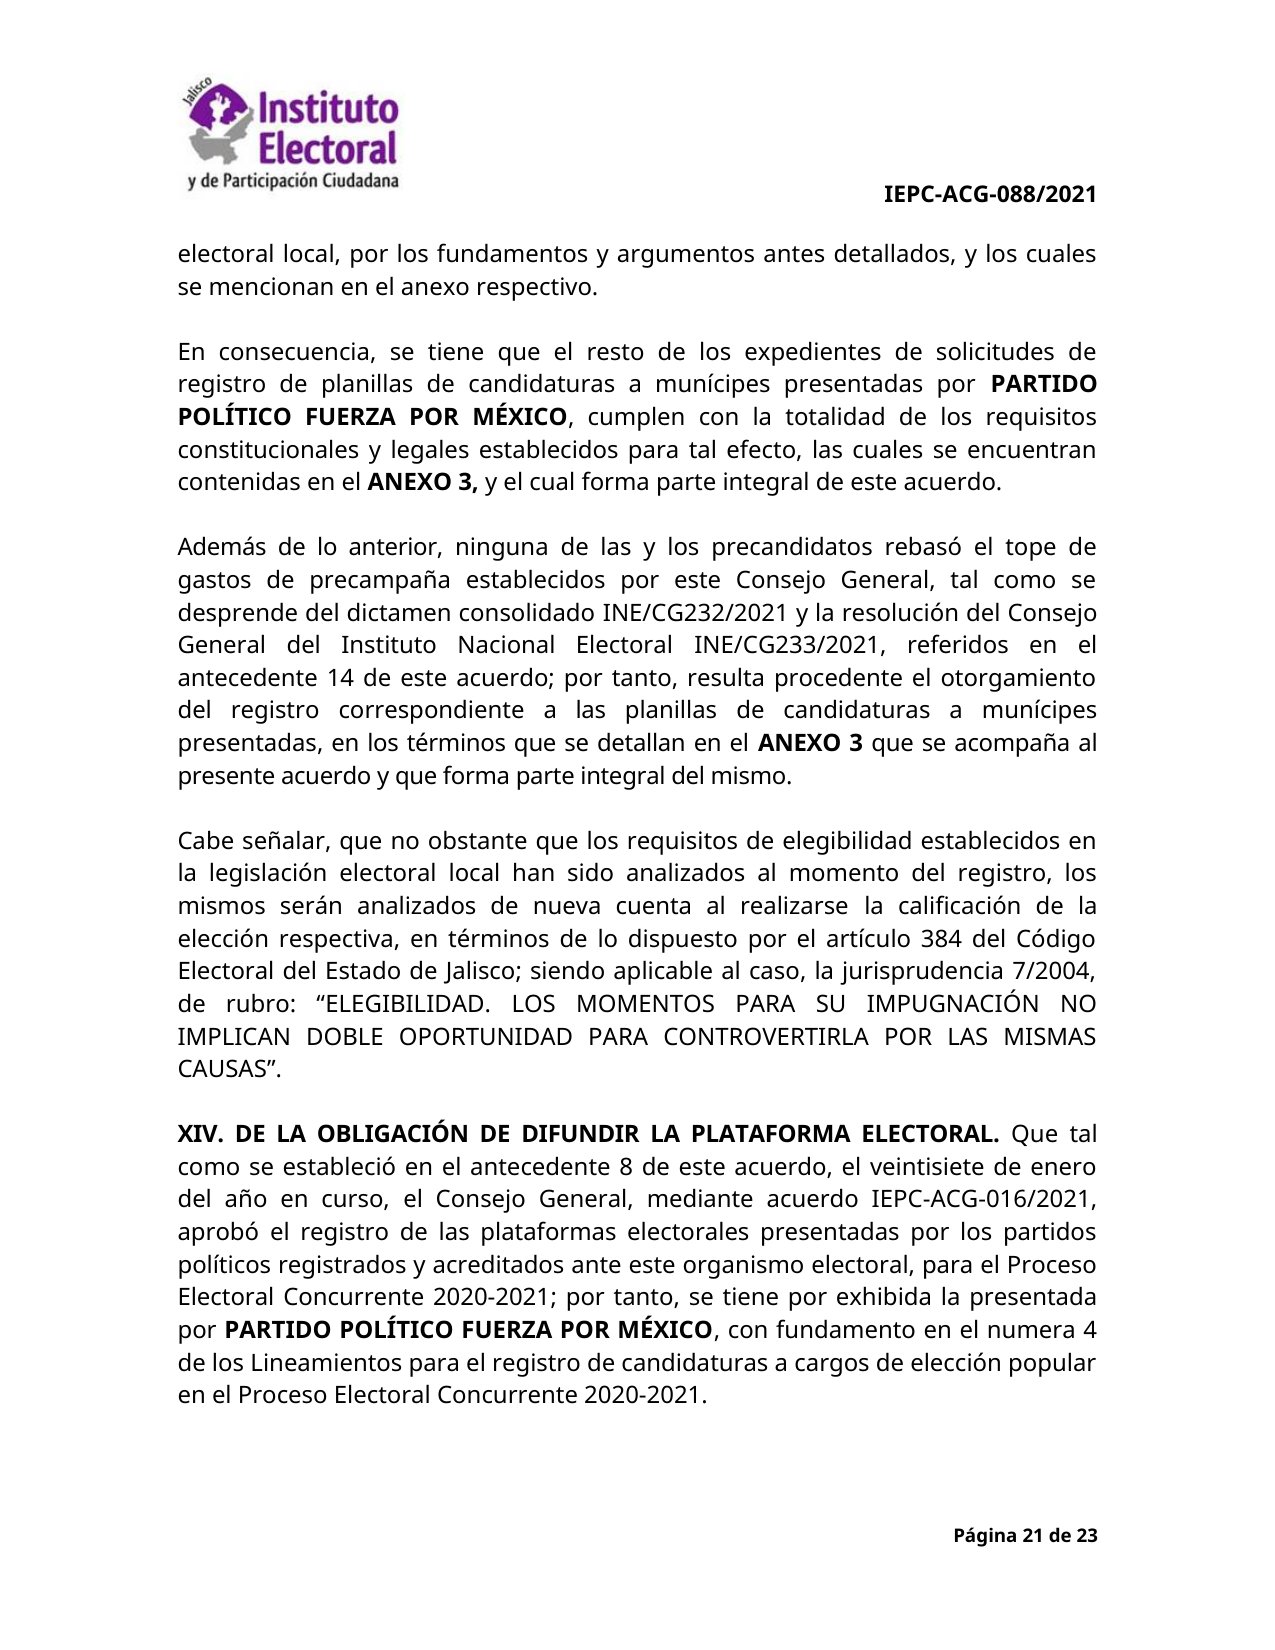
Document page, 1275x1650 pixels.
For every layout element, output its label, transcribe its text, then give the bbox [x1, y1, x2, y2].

picture [177, 73, 406, 202]
text En consecuencia, se tiene que el resto de los expedientes de solicitudes de registro de planillas de candidaturas a munícipes presentadas por PARTIDO POLÍTICO FUERZA POR MÉXICO, cumplen con la totalidad de los requisitos constitucionales y legales establecidos para tal efecto, las cuales se encuentran contenidas en el ANEXO 3, y el cual forma parte integral de este acuerdo. [177, 334, 1098, 498]
text XIV. DE LA OBLIGACIÓN DE DIFUNDIR LA PLATAFORMA ELECTORAL. Que tal como se estableció en el antecedente 8 de este acuerdo, el veintisiete de enero del año en curso, el Consejo General, mediante acuerdo IEPC-ACG-016/2021, aprobó el registro de las plataformas electorales presentadas por los partidos políticos registrados y acreditados ante este organismo electoral, para el Proceso Electoral Concurrente 2020-2021; por tanto, se tiene por exhibida la presentada por PARTIDO POLÍTICO FUERZA POR MÉXICO, con fundamento en el numera 4 de los Lineamientos para el registro de candidaturas a cargos de elección popular en el Proceso Electoral Concurrente 2020-2021. [177, 1117, 1098, 1411]
text Cabe señalar, que no obstante que los requisitos de elegibilidad establecidos en la legislación electoral local han sido analizados al momento del registro, los mismos serán analizados de nueva cuenta al realizarse la calificación de la elección respectiva, en términos de lo dispuesto por el artículo 384 del Código Electoral del Estado de Jalisco; siendo aplicable al caso, la jurisprudencia 7/2004, de rubro: “ELEGIBILIDAD. LOS MOMENTOS PARA SU IMPUGNACIÓN NO IMPLICAN DOBLE OPORTUNIDAD PARA CONTROVERTIRLA POR LAS MISMAS CAUSAS”. [177, 824, 1098, 1019]
text Además de lo anterior, ninguna de las y los precandidatos rebasó el tope de gastos de precampaña establecidos por este Consejo General, tal como se desprende del dictamen consolidado INE/CG232/2021 y la resolución del Consejo General del Instituto Nacional Electoral INE/CG233/2021, referidos en el antecedente 14 de este acuerdo; por tanto, resulta procedente el otorgamiento del registro correspondiente a las planillas de candidaturas a munícipes presentadas, en los términos que se detallan en el ANEXO 3 que se acompaña al presente acuerdo y que forma parte integral del mismo. [177, 530, 1098, 791]
